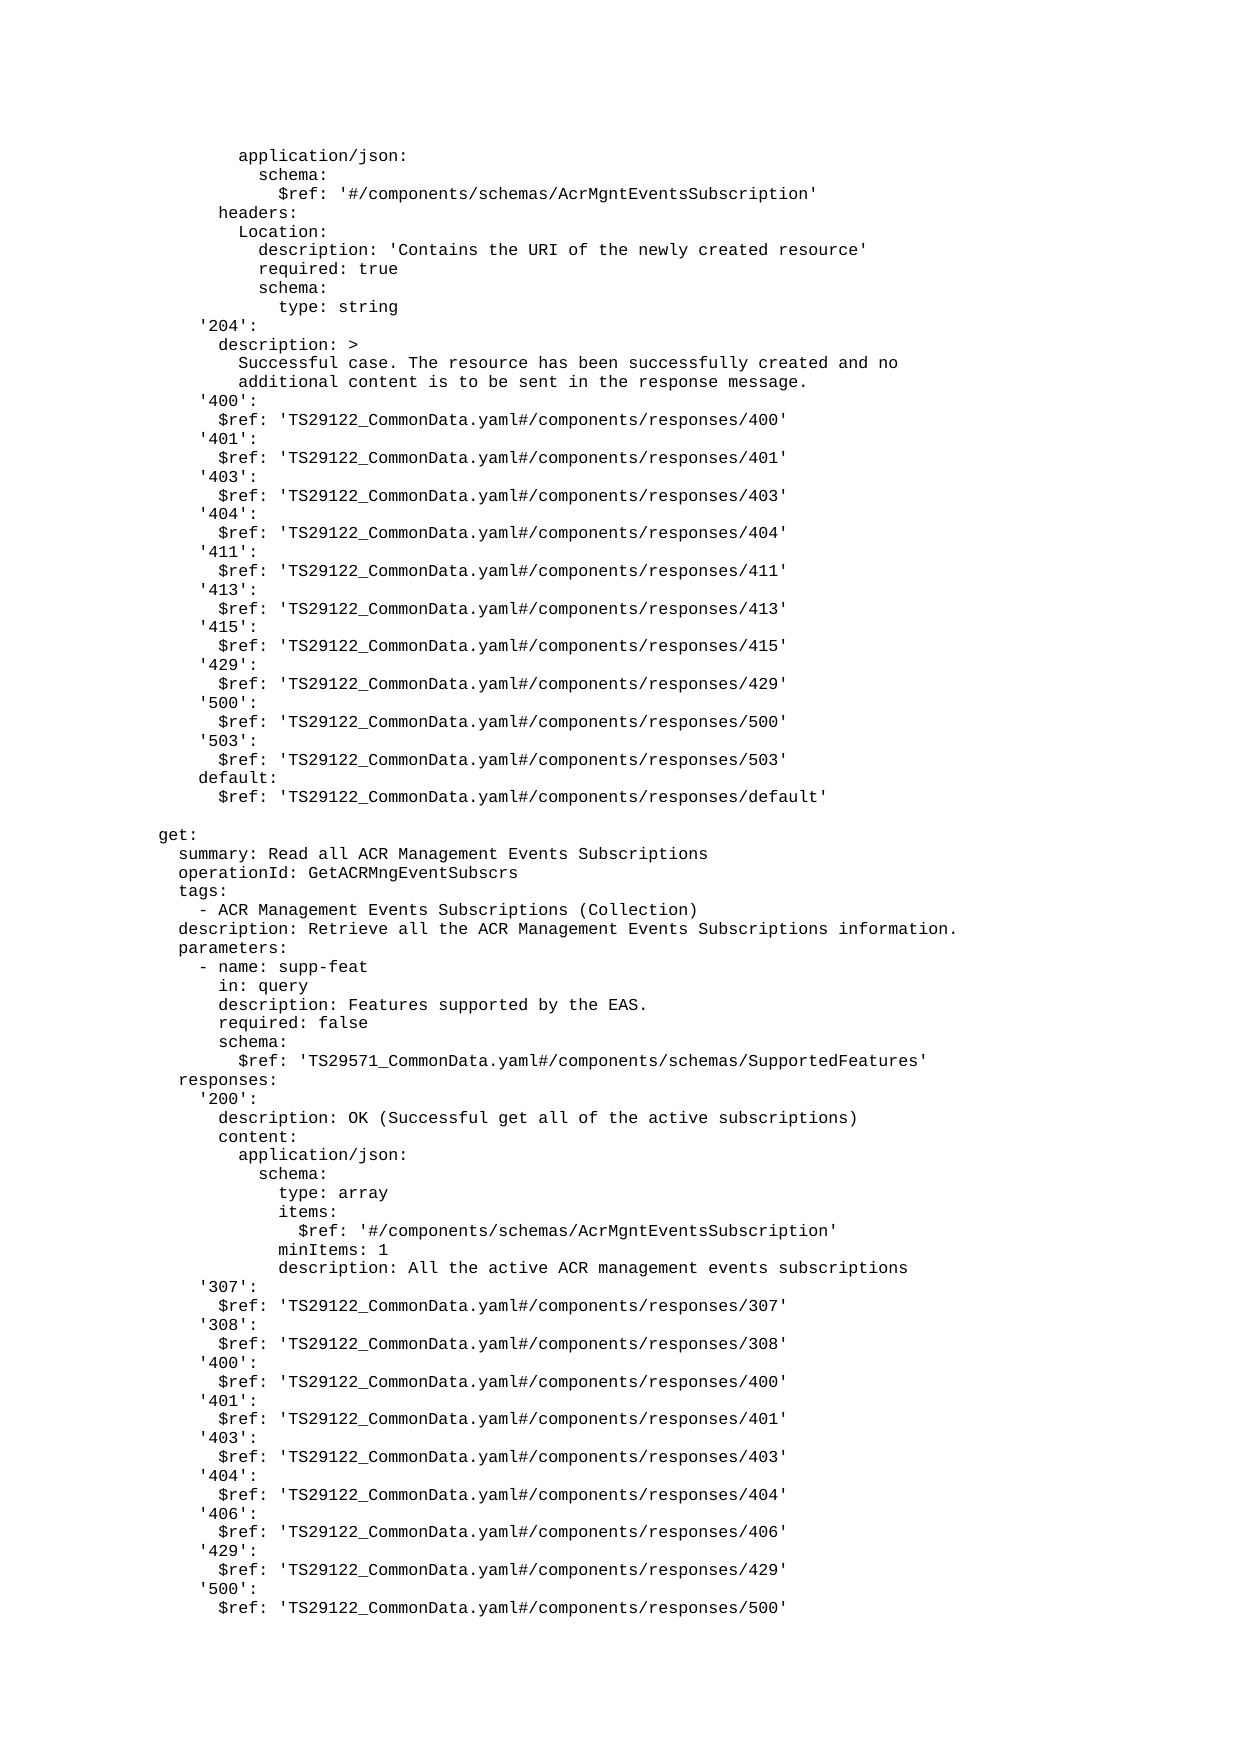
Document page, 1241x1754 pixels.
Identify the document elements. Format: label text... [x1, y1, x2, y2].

text operationId: GetACRMngEventSubscrs [118, 864, 1122, 883]
text $ref: 'TS29122_CommonData.yaml#/components/responses/307' [118, 1298, 1122, 1317]
text additional content is to be sent in the response message. [118, 374, 1122, 393]
text '500': [118, 1581, 1122, 1599]
text '200': [118, 1090, 1122, 1109]
text headers: [118, 204, 1122, 223]
text '404': [118, 506, 1122, 525]
text type: array [118, 1185, 1122, 1203]
text $ref: 'TS29122_CommonData.yaml#/components/responses/500' [118, 713, 1122, 732]
text application/json: [118, 148, 1122, 167]
text $ref: 'TS29122_CommonData.yaml#/components/responses/403' [118, 487, 1122, 506]
text '429': [118, 657, 1122, 676]
text schema: [118, 280, 1122, 298]
text '500': [118, 694, 1122, 713]
text $ref: '#/components/schemas/AcrMgntEventsSubscription' [118, 1222, 1122, 1241]
text $ref: 'TS29122_CommonData.yaml#/components/responses/415' [118, 638, 1122, 657]
text '404': [118, 1467, 1122, 1486]
text items: [118, 1203, 1122, 1222]
text '400': [118, 1354, 1122, 1373]
text description: OK (Successful get all of the active subscriptions) [118, 1109, 1122, 1128]
text - ACR Management Events Subscriptions (Collection) [118, 902, 1122, 921]
text schema: [118, 167, 1122, 185]
text '413': [118, 581, 1122, 600]
text content: [118, 1128, 1122, 1147]
text required: true [118, 261, 1122, 280]
text Successful case. The resource has been successfully created and no [118, 355, 1122, 374]
text '411': [118, 544, 1122, 562]
text default: [118, 770, 1122, 789]
text '406': [118, 1505, 1122, 1524]
text $ref: 'TS29122_CommonData.yaml#/components/responses/401' [118, 1411, 1122, 1430]
text '403': [118, 468, 1122, 487]
text '308': [118, 1317, 1122, 1336]
text $ref: 'TS29122_CommonData.yaml#/components/responses/308' [118, 1336, 1122, 1354]
text $ref: 'TS29122_CommonData.yaml#/components/responses/401' [118, 449, 1122, 468]
text get: [118, 826, 1122, 845]
text $ref: 'TS29122_CommonData.yaml#/components/responses/406' [118, 1524, 1122, 1543]
text parameters: [118, 939, 1122, 958]
text '401': [118, 431, 1122, 449]
text '307': [118, 1279, 1122, 1298]
text $ref: 'TS29571_CommonData.yaml#/components/schemas/SupportedFeatures' [118, 1053, 1122, 1072]
text $ref: 'TS29122_CommonData.yaml#/components/responses/404' [118, 1486, 1122, 1505]
text minItems: 1 [118, 1241, 1122, 1260]
text tags: [118, 883, 1122, 902]
text '503': [118, 732, 1122, 751]
text description: Features supported by the EAS. [118, 996, 1122, 1015]
text schema: [118, 1034, 1122, 1053]
text '403': [118, 1430, 1122, 1449]
text summary: Read all ACR Management Events Subscriptions [118, 845, 1122, 864]
text $ref: 'TS29122_CommonData.yaml#/components/responses/404' [118, 525, 1122, 544]
text $ref: 'TS29122_CommonData.yaml#/components/responses/429' [118, 1562, 1122, 1581]
text in: query [118, 977, 1122, 996]
text $ref: 'TS29122_CommonData.yaml#/components/responses/500' [118, 1599, 1122, 1618]
text Location: [118, 223, 1122, 242]
text $ref: 'TS29122_CommonData.yaml#/components/responses/403' [118, 1449, 1122, 1467]
text $ref: 'TS29122_CommonData.yaml#/components/responses/default' [118, 789, 1122, 808]
text $ref: 'TS29122_CommonData.yaml#/components/responses/429' [118, 676, 1122, 694]
text description: All the active ACR management events subscriptions [118, 1260, 1122, 1279]
text $ref: 'TS29122_CommonData.yaml#/components/responses/400' [118, 412, 1122, 431]
text '400': [118, 393, 1122, 412]
text - name: supp-feat [118, 958, 1122, 977]
text description: Retrieve all the ACR Management Events Subscriptions information. [118, 921, 1122, 939]
text $ref: 'TS29122_CommonData.yaml#/components/responses/503' [118, 751, 1122, 770]
text $ref: 'TS29122_CommonData.yaml#/components/responses/411' [118, 562, 1122, 581]
text responses: [118, 1072, 1122, 1090]
text $ref: 'TS29122_CommonData.yaml#/components/responses/400' [118, 1373, 1122, 1392]
text $ref: '#/components/schemas/AcrMgntEventsSubscription' [118, 185, 1122, 204]
text '415': [118, 619, 1122, 638]
text description: > [118, 336, 1122, 355]
text '204': [118, 317, 1122, 336]
text type: string [118, 298, 1122, 317]
text required: false [118, 1015, 1122, 1034]
text '401': [118, 1392, 1122, 1411]
text $ref: 'TS29122_CommonData.yaml#/components/responses/413' [118, 600, 1122, 619]
text description: 'Contains the URI of the newly created resource' [118, 242, 1122, 261]
text application/json: [118, 1147, 1122, 1166]
text '429': [118, 1543, 1122, 1562]
text schema: [118, 1166, 1122, 1185]
